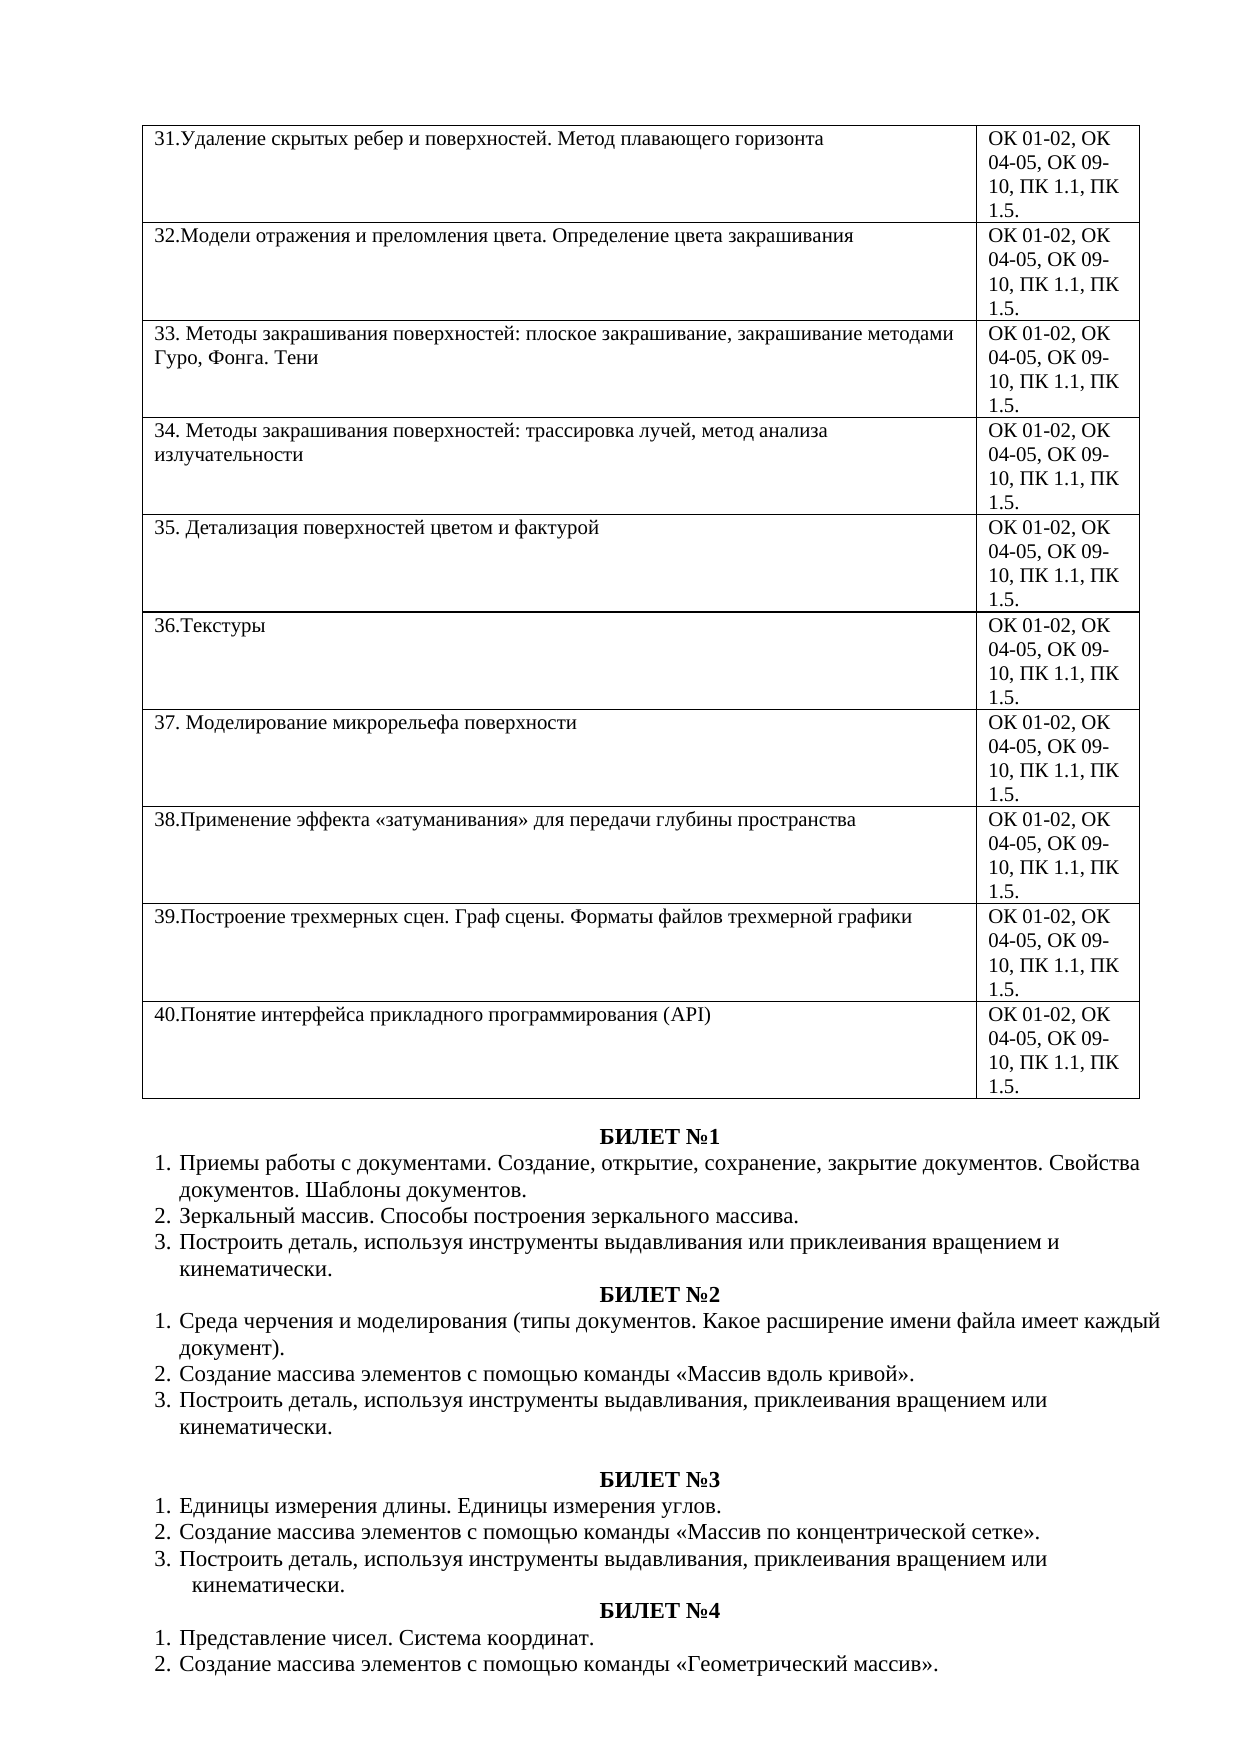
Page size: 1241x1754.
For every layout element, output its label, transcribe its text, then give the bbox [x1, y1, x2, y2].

table_cell ОК 01-02, ОК 04-05, ОК 09-10, ПК 1.1, ПК 1.5. [1019, 418, 1139, 514]
table_cell ОК 01-02, ОК 04-05, ОК 09-10, ПК 1.1, ПК 1.5. [1019, 710, 1139, 806]
table_cell ОК 01-02, ОК 04-05, ОК 09-10, ПК 1.1, ПК 1.5. [1019, 1002, 1139, 1098]
table_cell 39.Построение трехмерных сцен. Граф сцены. Форматы файлов трехмерной графики [143, 904, 976, 1001]
list Единицы измерения длины. Единицы измерения углов. [154, 1492, 1165, 1518]
table_cell 37. Моделирование микрорельефа поверхности [143, 710, 976, 806]
list Зеркальный массив. Способы построения зеркального массива. [154, 1202, 1165, 1228]
table_cell ОК 01-02, ОК 04-05, ОК 09-10, ПК 1.1, ПК 1.5. [1019, 807, 1139, 903]
table_cell 36.Текстуры [143, 613, 976, 709]
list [154, 1545, 1165, 1597]
list Построить деталь, используя инструменты выдавливания или приклеивания вращением и кинематически. [154, 1228, 1165, 1281]
text БИЛЕТ №2 [154, 1281, 1165, 1307]
list Построить деталь, используя инструменты выдавливания, приклеивания вращением или кинематически. [154, 1387, 1165, 1439]
table_cell ОК 01-02, ОК 04-05, ОК 09-10, ПК 1.1, ПК 1.5. [1019, 613, 1139, 709]
table_cell 38.Применение эффекта «затуманивания» для передачи глубины пространства [143, 807, 976, 903]
table_cell 32.Модели отражения и преломления цвета. Определение цвета закрашивания [143, 223, 976, 319]
table_cell 33. Методы закрашивания поверхностей: плоское закрашивание, закрашивание методами Гуро, Фонга. Тени [143, 321, 976, 417]
table_cell ОК 01-02, ОК 04-05, ОК 09-10, ПК 1.1, ПК 1.5. [977, 515, 1139, 611]
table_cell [977, 126, 988, 222]
list Среда черчения и моделирования (типы документов. Какое расширение имени файла имеет каждый документ). [154, 1307, 1165, 1360]
table_cell ОК 01-02, ОК 04-05, ОК 09-10, ПК 1.1, ПК 1.5. [1019, 321, 1139, 417]
table_cell ОК 01-02, ОК 04-05, ОК 09-10, ПК 1.1, ПК 1.5. [977, 904, 1139, 1001]
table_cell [1019, 126, 1139, 222]
list Создание массива элементов с помощью команды «Массив вдоль кривой». [154, 1360, 1165, 1387]
list Представление чисел. Система координат. [154, 1624, 1165, 1650]
text БИЛЕТ №4 [154, 1597, 1165, 1624]
table_cell 31.Удаление скрытых ребер и поверхностей. Метод плавающего горизонта [143, 126, 976, 222]
table_cell 34. Методы закрашивания поверхностей: трассировка лучей, метод анализа излучательности [143, 418, 976, 514]
table_cell 35. Детализация поверхностей цветом и фактурой [143, 515, 976, 611]
list Создание массива элементов с помощью команды «Массив по концентрической сетке». [154, 1518, 1165, 1545]
list Создание массива элементов с помощью команды «Геометрический массив». [154, 1650, 1165, 1676]
list Приемы работы с документами. Создание, открытие, сохранение, закрытие документов. Свойства документов. Шаблоны документов. [154, 1149, 1165, 1202]
table_cell 40.Понятие интерфейса прикладного программирования (API) [143, 1002, 976, 1098]
text БИЛЕТ №3 [154, 1466, 1165, 1492]
text БИЛЕТ №1 [154, 1123, 1165, 1149]
table_cell ОК 01-02, ОК 04-05, ОК 09-10, ПК 1.1, ПК 1.5. [977, 223, 1139, 319]
